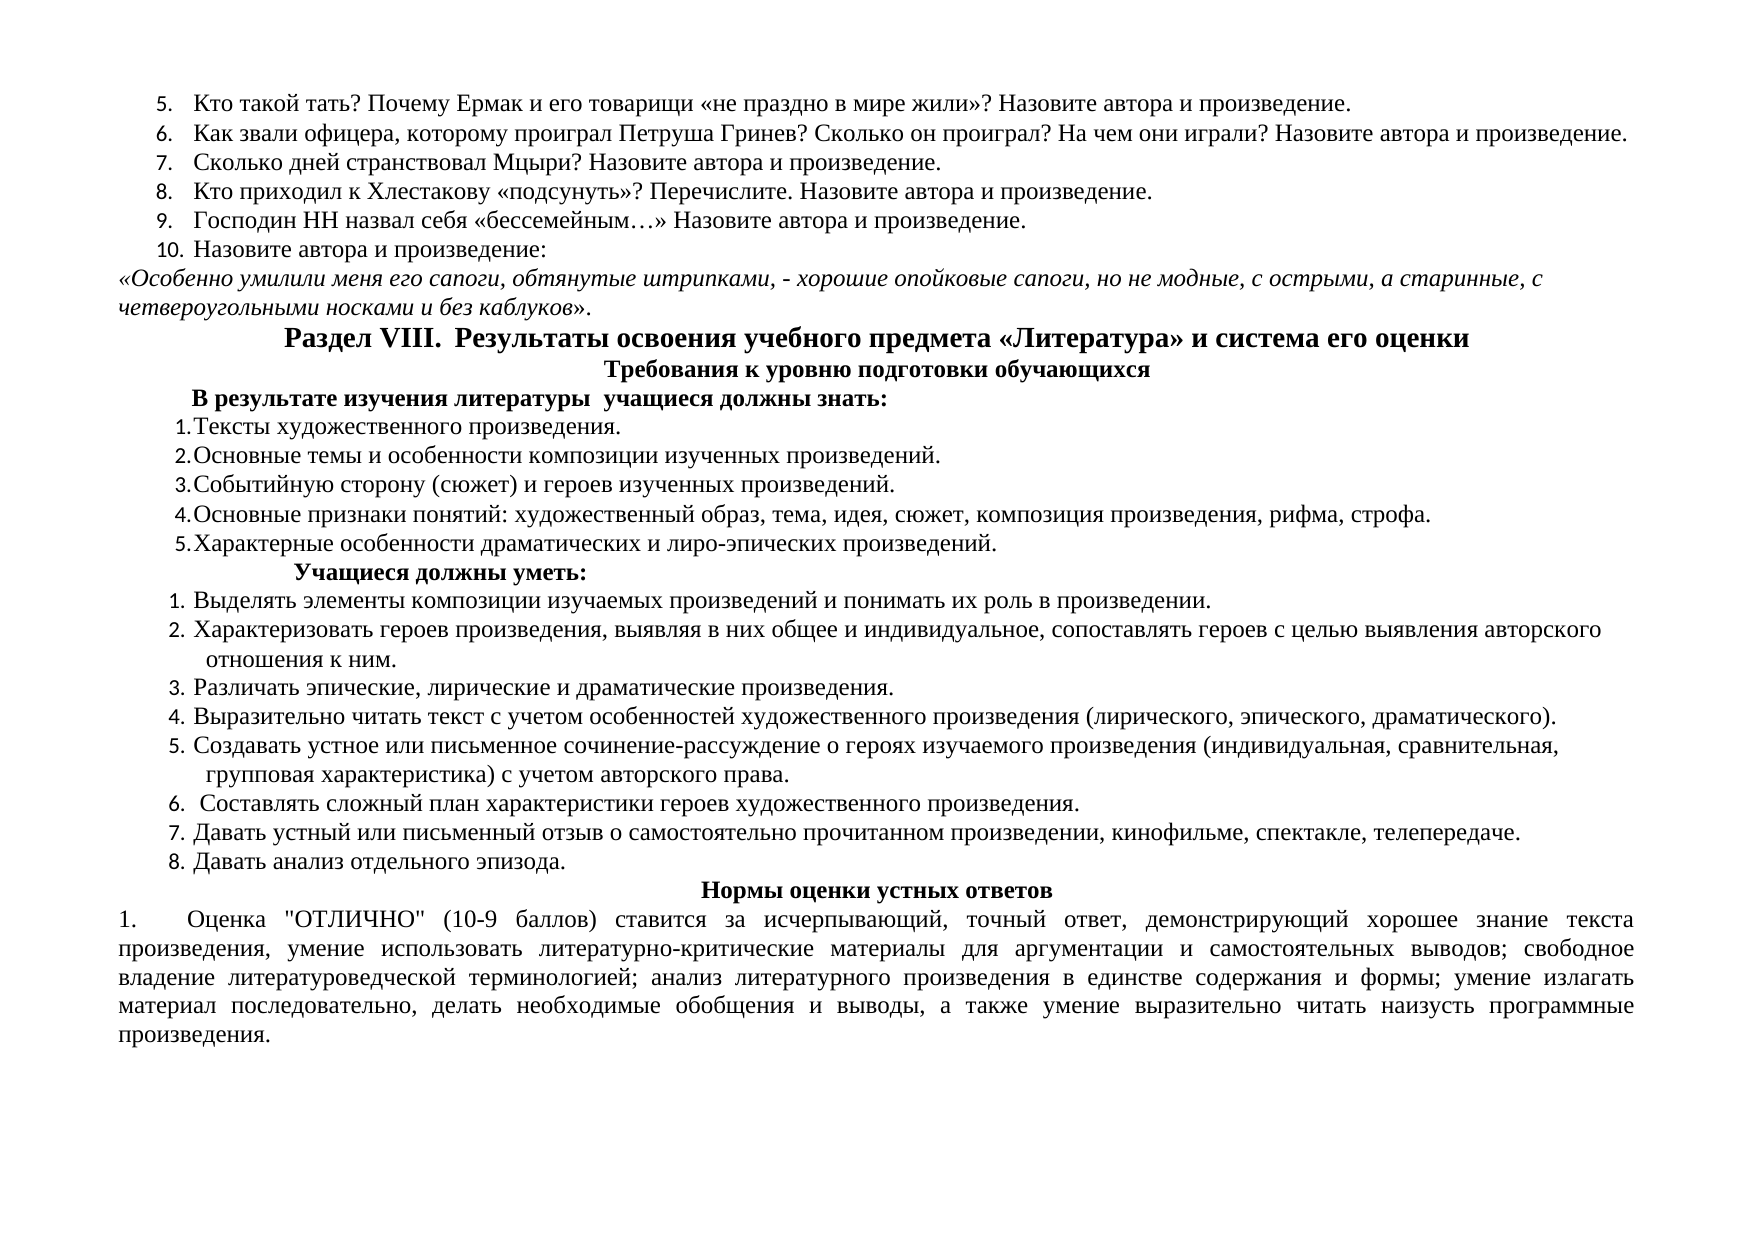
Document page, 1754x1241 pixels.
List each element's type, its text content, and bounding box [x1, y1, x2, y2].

list Давать устный или письменный отзыв о самостоятельно прочитанном произведении, кинофильме, спектакле, телепередаче. [168, 817, 1636, 846]
text «Особенно умилили меня его сапоги, обтянутые штрипками, - хорошие опойковые сапоги, но не модные, с острыми, а старинные, с четвероугольными носками и без каблуков». [118, 263, 1636, 320]
list Основные признаки понятий: художественный образ, тема, идея, сюжет, композиция произведения, рифма, строфа. [174, 499, 1636, 528]
list Создавать устное или письменное сочинение-рассуждение о героях изучаемого произведения (индивидуальная, сравнительная, групповая характеристика) с учетом авторского права. [168, 731, 1636, 788]
text Учащиеся должны уметь: [118, 557, 1636, 586]
list Выразительно читать текст с учетом особенностей художественного произведения (лирического, эпического, драматического). [168, 701, 1636, 731]
list Составлять сложный план характеристики героев художественного произведения. [168, 788, 1636, 817]
list Характерные особенности драматических и лиро-эпических произведений. [174, 528, 1636, 557]
list Кто такой тать? Почему Ермак и его товарищи «не праздно в мире жили»? Назовите автора и произведение. [156, 88, 1636, 118]
list Сколько дней странствовал Мцыри? Назовите автора и произведение. [156, 147, 1636, 176]
list Основные темы и особенности композиции изученных произведений. [174, 441, 1636, 469]
text Нормы оценки устных ответов [118, 876, 1636, 904]
list Выделять элементы композиции изучаемых произведений и понимать их роль в произведении. [168, 586, 1636, 614]
list Тексты художественного произведения. [174, 411, 1636, 441]
list Характеризовать героев произведения, выявляя в них общее и индивидуальное, сопоставлять героев с целью выявления авторского отношения к ним. [168, 614, 1636, 672]
list Господин НН назвал себя «бессемейным…» Назовите автора и произведение. [156, 205, 1636, 234]
list Событийную сторону (сюжет) и героев изученных произведений. [174, 469, 1636, 499]
list Давать анализ отдельного эпизода. [168, 846, 1636, 876]
list Как звали офицера, которому проиграл Петруша Гринев? Сколько он проиграл? На чем они играли? Назовите автора и произведение. [156, 118, 1636, 147]
text В результате изучения литературы учащиеся должны знать: [118, 383, 1636, 411]
text 1. Оценка "OТЛИЧНО" (10-9 баллов) ставится за исчерпывающий, точный ответ, демонстрирующий хорошее знание текста произведения, умение использовать литературно-критические материалы для аргументации и самостоятельных выводов; свободное владение литературоведческой терминологией; анализ литературного произведения в единстве содержания и формы; умение излагать материал последовательно, делать необходимые обобщения и выводы, а также умение выразительно читать наизусть программные произведения. [118, 904, 1636, 1048]
text Требования к уровню подготовки обучающихся [118, 354, 1636, 383]
text Раздел VIII. Результаты освоения учебного предмета «Литература» и система его оценки [118, 320, 1636, 354]
list Различать эпические, лирические и драматические произведения. [168, 672, 1636, 701]
list Назовите автора и произведение: [156, 234, 1636, 263]
list Кто приходил к Хлестакову «подсунуть»? Перечислите. Назовите автора и произведение. [156, 176, 1636, 205]
